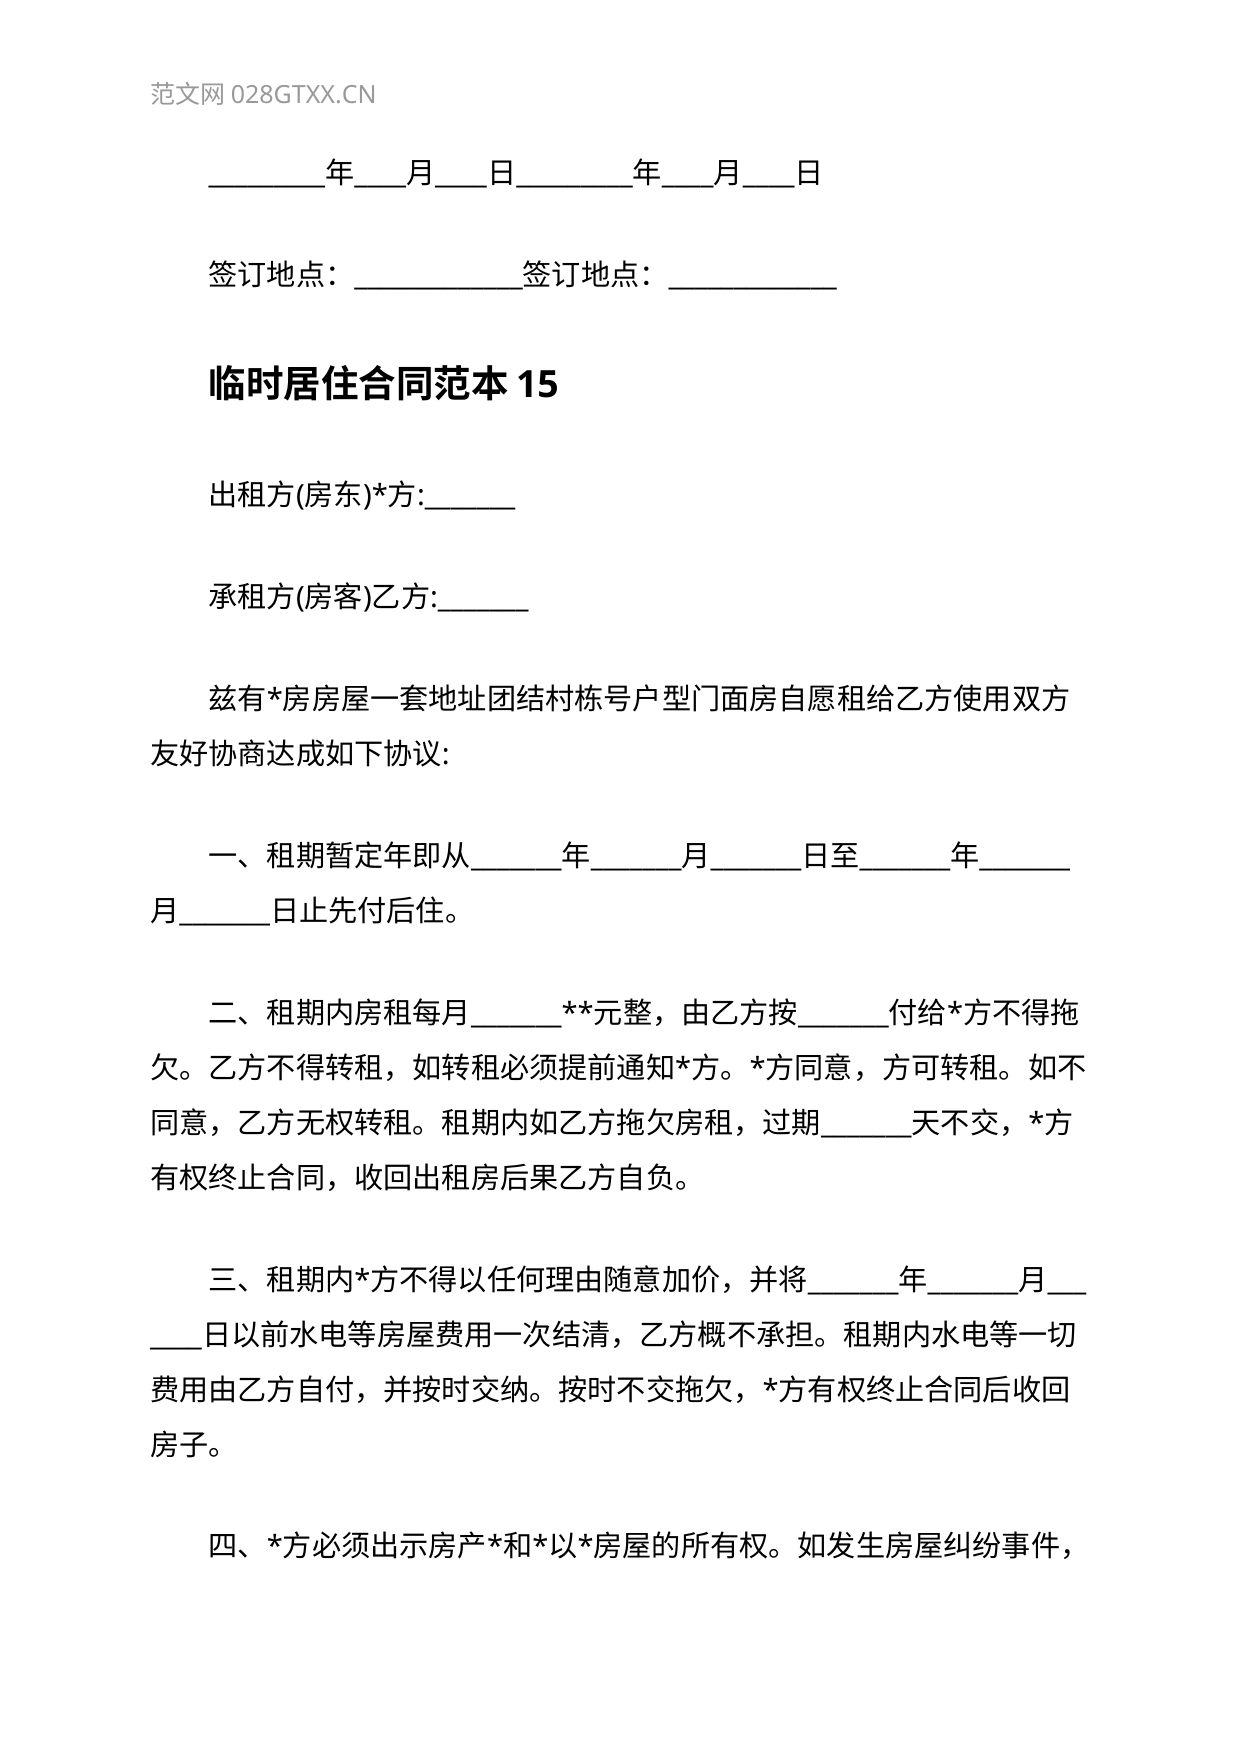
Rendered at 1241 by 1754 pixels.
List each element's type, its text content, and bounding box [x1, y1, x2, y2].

text 临时居住合同范本15 [150, 354, 1090, 408]
text 三、租期内*方不得以任何理由随意加价，并将_______年_______月_______日以前水电等房屋费用一次结清，乙方概不承担。租期内水电等一切费用由乙方自付，并按时交纳。按时不交拖欠，*方有权终止合同后收回房子。 [150, 1256, 1090, 1463]
text 一、租期暂定年即从_______年_______月_______日至_______年_______月_______日止先付后住。 [150, 832, 1090, 930]
text 二、租期内房租每月_______**元整，由乙方按_______付给*方不得拖欠。乙方不得转租，如转租必须提前通知*方。*方同意，方可转租。如不同意，乙方无权转租。租期内如乙方拖欠房租，过期_______天不交，*方有权终止合同，收回出租房后果乙方自负。 [150, 989, 1090, 1197]
text _________年____月____日_________年____月____日 [150, 150, 1090, 192]
text 兹有*房房屋一套地址团结村栋号户型门面房自愿租给乙方使用双方友好协商达成如下协议: [150, 676, 1090, 773]
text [150, 1523, 1090, 1565]
text 承租方(房客)乙方:_______ [150, 573, 1090, 616]
text 出租方(房东)*方:_______ [150, 472, 1090, 514]
text 签订地点：_____________签订地点：_____________ [150, 252, 1090, 294]
